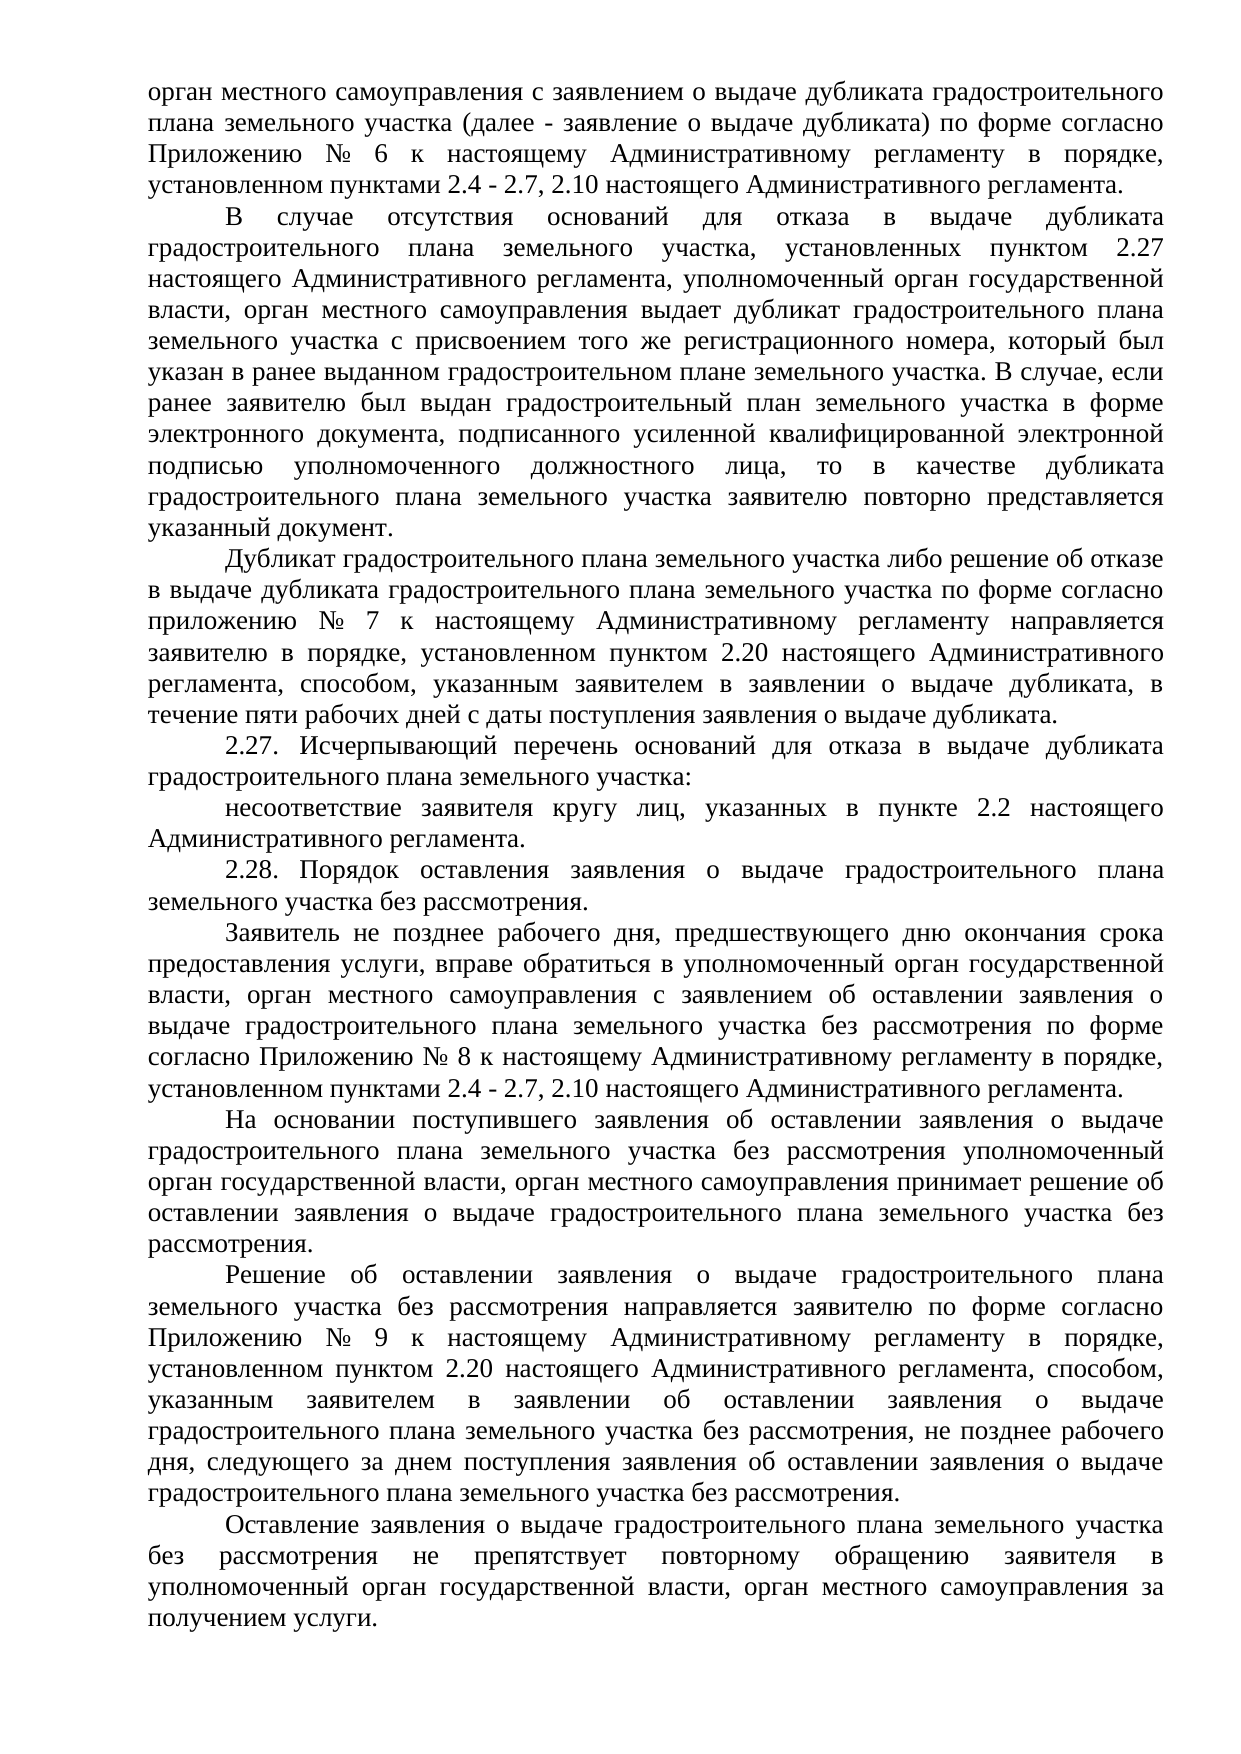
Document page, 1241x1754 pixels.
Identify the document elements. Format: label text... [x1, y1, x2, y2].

text Оставление заявления о выдаче градостроительного плана земельного участка без рассмотрения не препятствует повторному обращению заявителя в уполномоченный орган государственной власти, орган местного самоуправления за получением услуги. [148, 1508, 1165, 1632]
text В случае отсутствия оснований для отказа в выдаче дубликата градостроительного плана земельного участка, установленных пунктом 2.27 настоящего Административного регламента, уполномоченный орган государственной власти, орган местного самоуправления выдает дубликат градостроительного плана земельного участка с присвоением того же регистрационного номера, который был указан в ранее выданном градостроительном плане земельного участка. В случае, если ранее заявителю был выдан градостроительный план земельного участка в форме электронного документа, подписанного усиленной квалифицированной электронной подписью уполномоченного должностного лица, то в качестве дубликата градостроительного плана земельного участка заявителю повторно представляется указанный документ. [148, 199, 1165, 542]
text На основании поступившего заявления об оставлении заявления о выдаче градостроительного плана земельного участка без рассмотрения уполномоченный орган государственной власти, орган местного самоуправления принимает решение об оставлении заявления о выдаче градостроительного плана земельного участка без рассмотрения. [148, 1103, 1165, 1258]
text Дубликат градостроительного плана земельного участка либо решение об отказе в выдаче дубликата градостроительного плана земельного участка по форме согласно приложению № 7 к настоящему Административному регламенту направляется заявителю в порядке, установленном пунктом 2.20 настоящего Административного регламента, способом, указанным заявителем в заявлении о выдаче дубликата, в течение пяти рабочих дней с даты поступления заявления о выдаче дубликата. [148, 542, 1165, 729]
text Заявитель не позднее рабочего дня, предшествующего дню окончания срока предоставления услуги, вправе обратиться в уполномоченный орган государственной власти, орган местного самоуправления с заявлением об оставлении заявления о выдаче градостроительного плана земельного участка без рассмотрения по форме согласно Приложению № 8 к настоящему Административному регламенту в порядке, установленном пунктами 2.4 - 2.7, 2.10 настоящего Административного регламента. [148, 916, 1165, 1103]
list Исчерпывающий перечень оснований для отказа в выдаче дубликата градостроительного плана земельного участка: [148, 729, 1165, 791]
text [148, 75, 1165, 199]
text Решение об оставлении заявления о выдаче градостроительного плана земельного участка без рассмотрения направляется заявителю по форме согласно Приложению № 9 к настоящему Административному регламенту в порядке, установленном пунктом 2.20 настоящего Административного регламента, способом, указанным заявителем в заявлении об оставлении заявления о выдаче градостроительного плана земельного участка без рассмотрения, не позднее рабочего дня, следующего за днем поступления заявления об оставлении заявления о выдаче градостроительного плана земельного участка без рассмотрения. [148, 1258, 1165, 1508]
list Порядок оставления заявления о выдаче градостроительного плана земельного участка без рассмотрения. [148, 854, 1165, 916]
text несоответствие заявителя кругу лиц, указанных в пункте 2.2 настоящего Административного регламента. [148, 791, 1165, 854]
